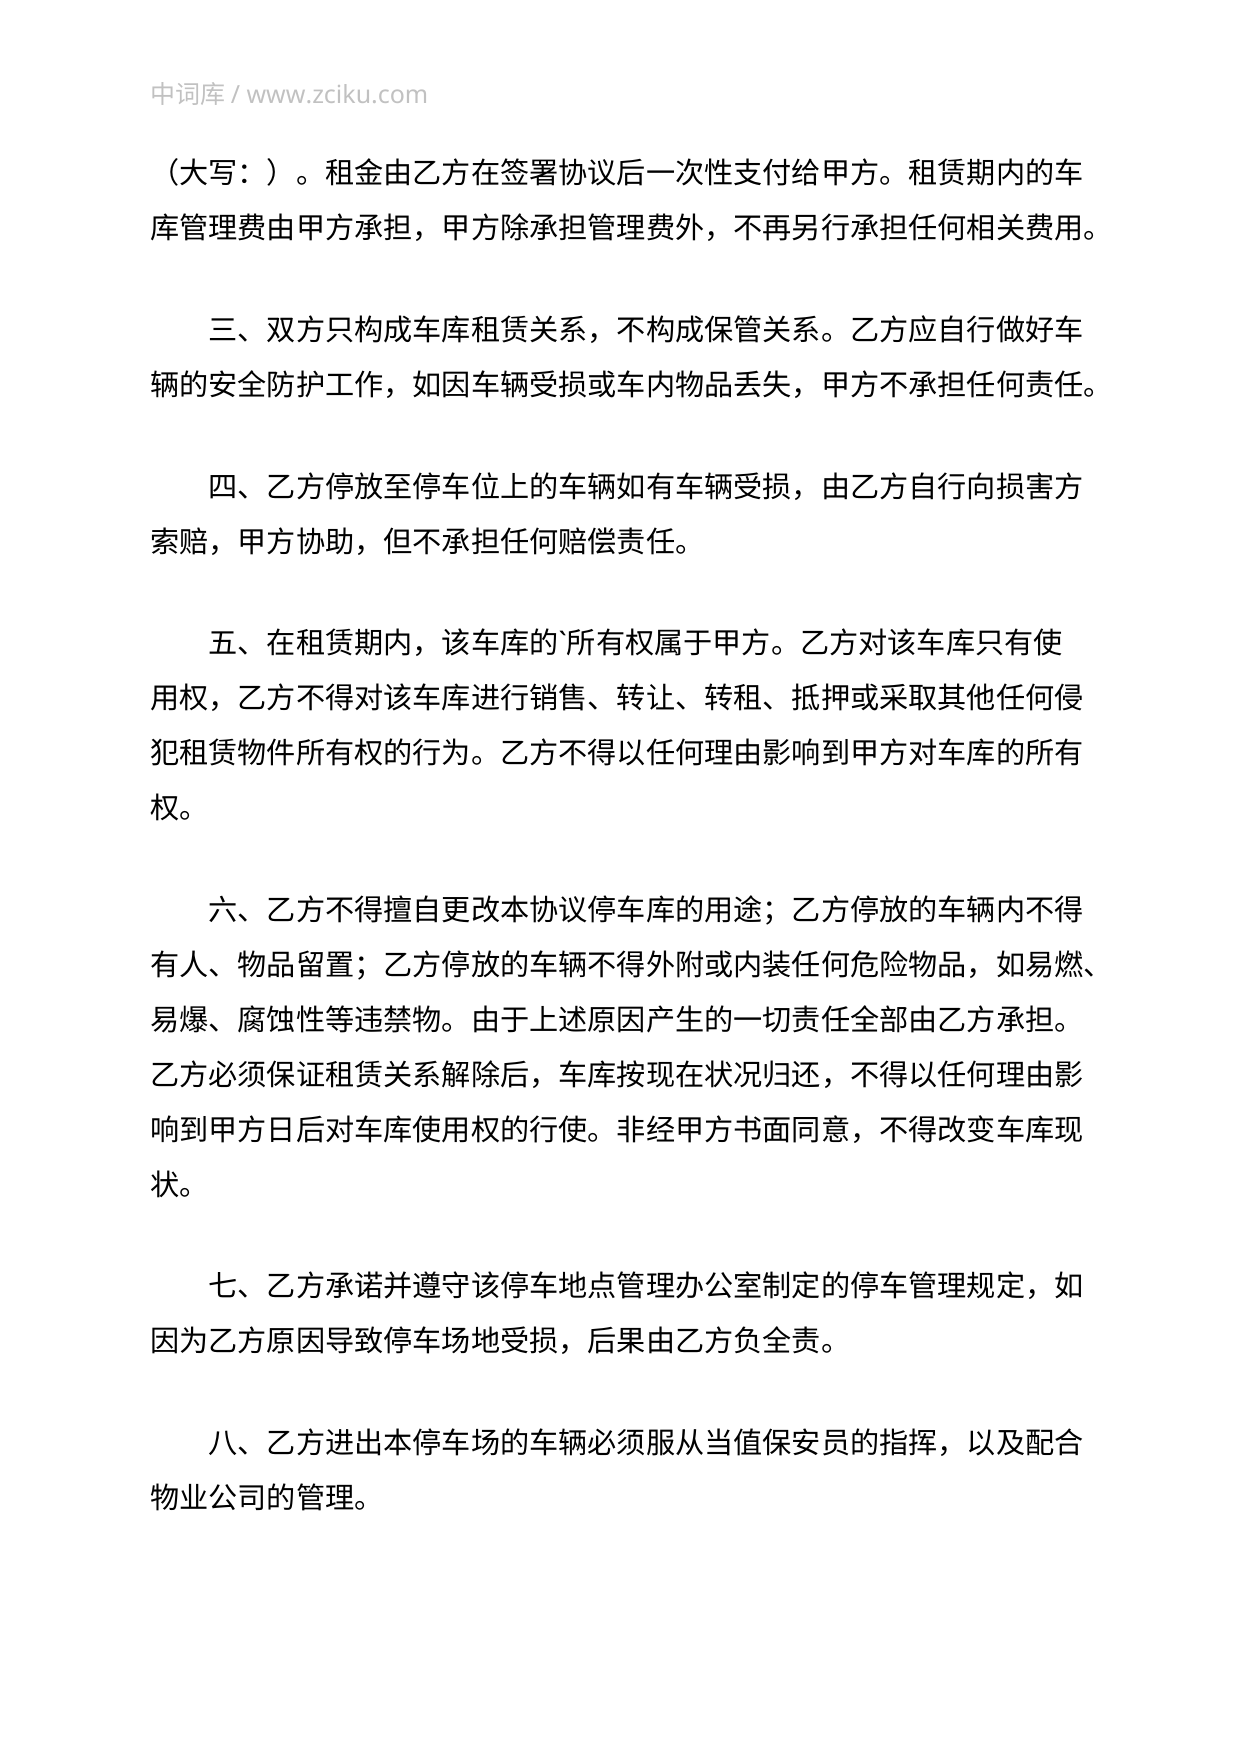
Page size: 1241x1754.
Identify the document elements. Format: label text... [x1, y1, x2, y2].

text 五、在租赁期内，该车库的`所有权属于甲方。乙方对该车库只有使用权，乙方不得对该车库进行销售、转让、转租、抵押或采取其他任何侵犯租赁物件所有权的行为。乙方不得以任何理由影响到甲方对车库的所有权。 [150, 620, 1090, 827]
text 四、乙方停放至停车位上的车辆如有车辆受损，由乙方自行向损害方索赔，甲方协助，但不承担任何赔偿责任。 [150, 463, 1090, 561]
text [150, 150, 1090, 247]
text 八、乙方进出本停车场的车辆必须服从当值保安员的指挥，以及配合物业公司的管理。 [150, 1419, 1090, 1517]
text 七、乙方承诺并遵守该停车地点管理办公室制定的停车管理规定，如因为乙方原因导致停车场地受损，后果由乙方负全责。 [150, 1263, 1090, 1360]
text 六、乙方不得擅自更改本协议停车库的用途；乙方停放的车辆内不得有人、物品留置；乙方停放的车辆不得外附或内装任何危险物品，如易燃、易爆、腐蚀性等违禁物。由于上述原因产生的一切责任全部由乙方承担。乙方必须保证租赁关系解除后，车库按现在状况归还，不得以任何理由影响到甲方日后对车库使用权的行使。非经甲方书面同意，不得改变车库现状。 [150, 887, 1090, 1203]
text 三、双方只构成车库租赁关系，不构成保管关系。乙方应自行做好车辆的安全防护工作，如因车辆受损或车内物品丢失，甲方不承担任何责任。 [150, 307, 1090, 404]
